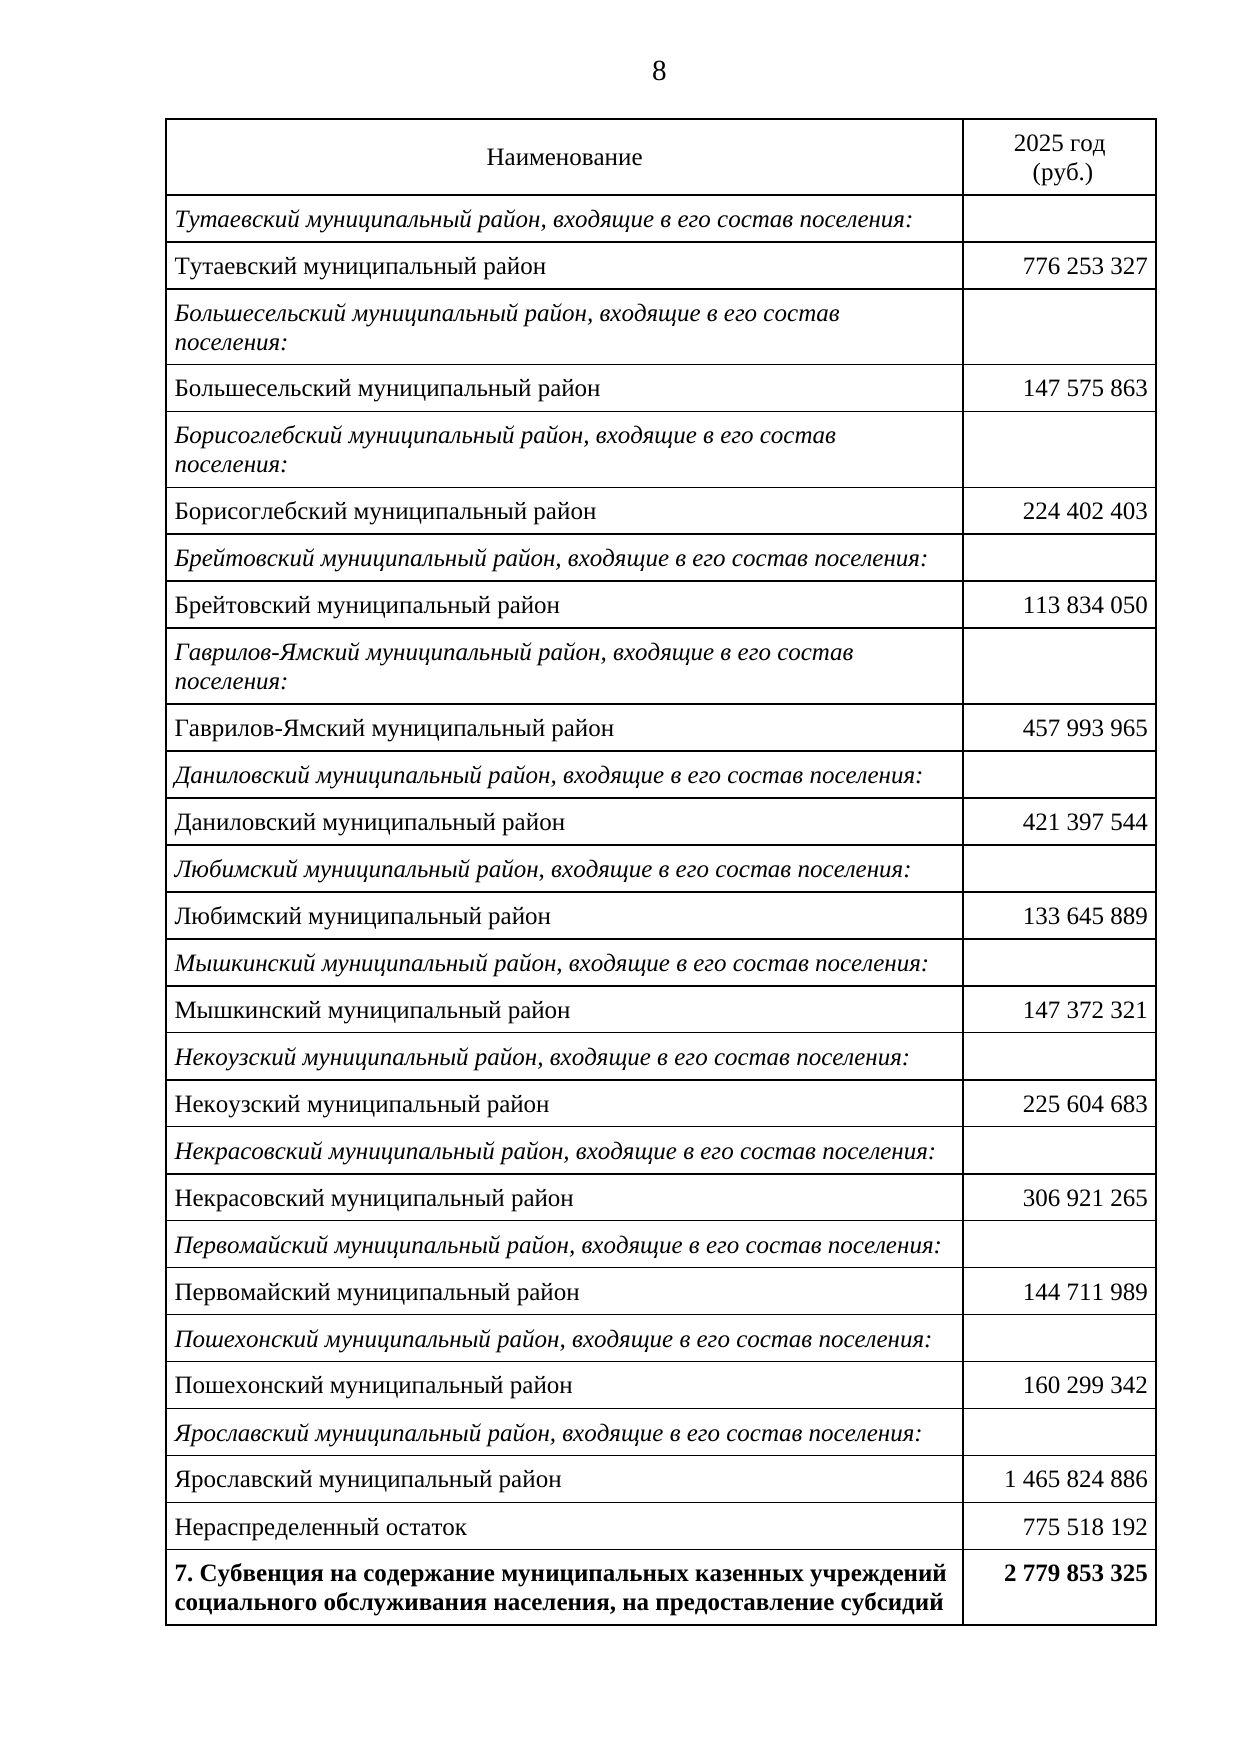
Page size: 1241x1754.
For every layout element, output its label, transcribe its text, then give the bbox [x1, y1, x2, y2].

table_cell Некрасовский муниципальный район, входящие в его состав поселения: [167, 1127, 962, 1173]
table_cell 306 921 265 [964, 1175, 1155, 1220]
table_cell [964, 752, 1155, 797]
table_cell Гаврилов-Ямский муниципальный район, входящие в его состав поселения: [167, 629, 962, 703]
table_cell Некоузский муниципальный район, входящие в его состав поселения: [167, 1033, 962, 1079]
table_cell [964, 1127, 1155, 1173]
table_cell Пошехонский муниципальный район [167, 1362, 962, 1408]
table_cell 775 518 192 [964, 1503, 1155, 1549]
table_cell Борисоглебский муниципальный район, входящие в его состав поселения: [167, 412, 962, 486]
table_cell Большесельский муниципальный район, входящие в его состав поселения: [167, 290, 962, 364]
table_cell 224 402 403 [964, 488, 1155, 533]
table_cell [964, 1033, 1155, 1079]
table_cell 2 779 853 325 [964, 1550, 1155, 1624]
table_cell Даниловский муниципальный район, входящие в его состав поселения: [167, 752, 962, 797]
table_cell 421 397 544 [964, 799, 1155, 844]
table_cell [964, 412, 1155, 486]
table_cell Некрасовский муниципальный район [167, 1175, 962, 1220]
table_cell Большесельский муниципальный район [167, 365, 962, 411]
table_cell Ярославский муниципальный район, входящие в его состав поселения: [167, 1409, 962, 1455]
table_cell Первомайский муниципальный район, входящие в его состав поселения: [167, 1221, 962, 1267]
table_cell 160 299 342 [964, 1362, 1155, 1408]
table_cell 1 465 824 886 [964, 1456, 1155, 1502]
table_cell Нераспределенный остаток [167, 1503, 962, 1549]
table_cell 776 253 327 [964, 243, 1155, 288]
table_cell [964, 1315, 1155, 1361]
table_cell 133 645 889 [964, 893, 1155, 938]
table_cell Мышкинский муниципальный район [167, 987, 962, 1032]
table_cell [964, 940, 1155, 985]
table_cell Любимский муниципальный район, входящие в его состав поселения: [167, 846, 962, 891]
table_cell [964, 629, 1155, 703]
table_header [964, 120, 1155, 194]
table_cell [964, 846, 1155, 891]
table_cell 225 604 683 [964, 1081, 1155, 1126]
table_cell Гаврилов-Ямский муниципальный район [167, 705, 962, 750]
table_cell Пошехонский муниципальный район, входящие в его состав поселения: [167, 1315, 962, 1361]
table_cell Борисоглебский муниципальный район [167, 488, 962, 533]
table_cell Тутаевский муниципальный район [167, 243, 962, 288]
table_cell Даниловский муниципальный район [167, 799, 962, 844]
table_cell Брейтовский муниципальный район [167, 582, 962, 627]
table_cell Ярославский муниципальный район [167, 1456, 962, 1502]
table_cell Тутаевский муниципальный район, входящие в его состав поселения: [167, 196, 962, 241]
table_cell 147 575 863 [964, 365, 1155, 411]
table_cell [964, 290, 1155, 364]
table_cell Мышкинский муниципальный район, входящие в его состав поселения: [167, 940, 962, 985]
table_cell Первомайский муниципальный район [167, 1268, 962, 1314]
table_cell [964, 1221, 1155, 1267]
table_cell Брейтовский муниципальный район, входящие в его состав поселения: [167, 535, 962, 580]
table_cell 144 711 989 [964, 1268, 1155, 1314]
table_cell [964, 535, 1155, 580]
table_cell [964, 1409, 1155, 1455]
table_cell Некоузский муниципальный район [167, 1081, 962, 1126]
table_cell Любимский муниципальный район [167, 893, 962, 938]
table_header [167, 120, 962, 194]
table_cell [167, 1550, 962, 1624]
table_cell 113 834 050 [964, 582, 1155, 627]
table_cell 147 372 321 [964, 987, 1155, 1032]
table_cell [964, 196, 1155, 241]
table_cell 457 993 965 [964, 705, 1155, 750]
